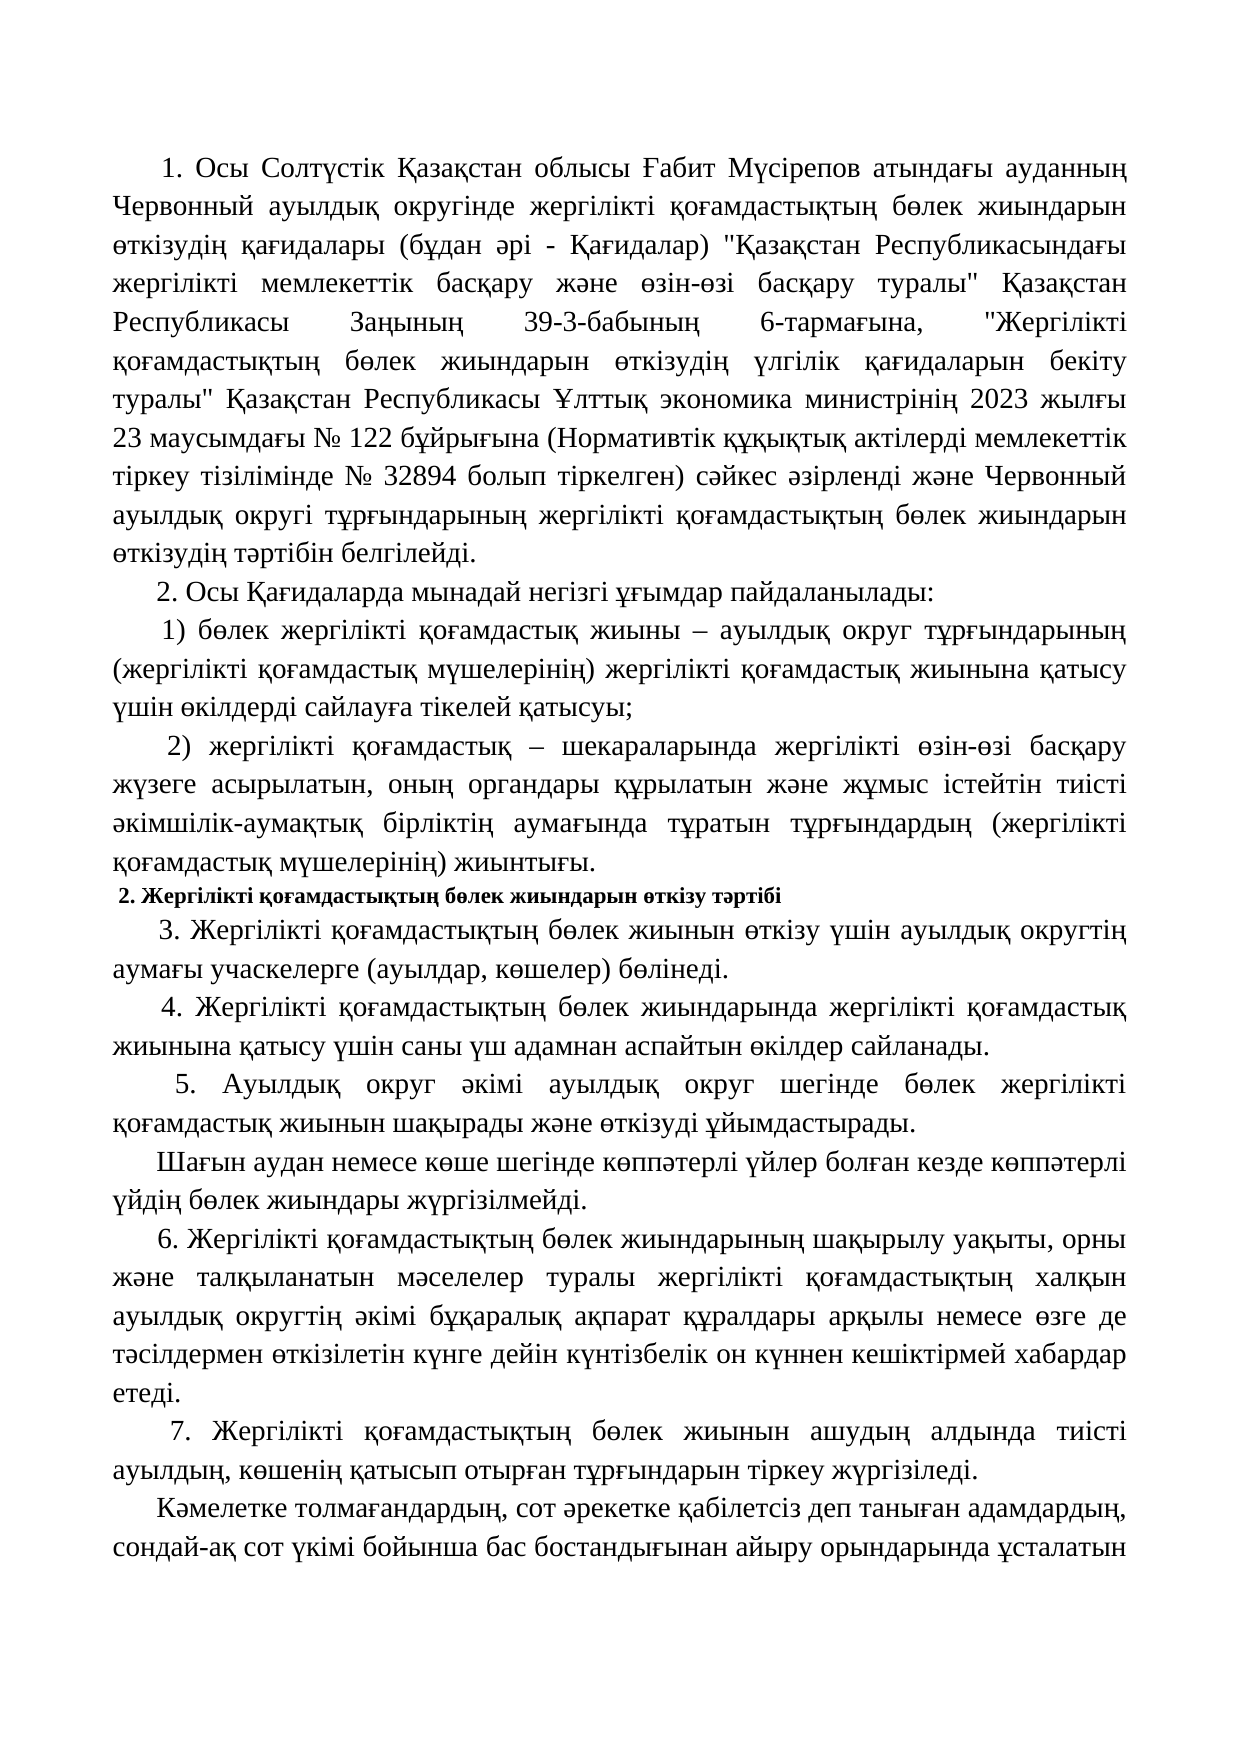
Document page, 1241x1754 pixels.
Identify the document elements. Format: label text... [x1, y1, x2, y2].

text 3. Жергілікті қоғамдастықтың бөлек жиынын өткізу үшін ауылдық округтің аумағы учаскелерге (ауылдар, көшелер) бөлінеді. [112, 912, 1128, 984]
text 2. Жергілікті қоғамдастықтың бөлек жиындарын өткізу тәртібі [112, 882, 1128, 909]
text 4. Жергілікті қоғамдастықтың бөлек жиындарында жергілікті қоғамдастық жиынына қатысу үшін саны үш адамнан аспайтын өкілдер сайланады. [112, 989, 1128, 1062]
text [112, 1491, 1128, 1563]
text 2) жергілікті қоғамдастық – шекараларында жергілікті өзін-өзі басқару жүзеге асырылатын, оның органдары құрылатын және жұмыс істейтін тиісті әкімшілік-аумақтық бірліктің аумағында тұратын тұрғындардың (жергілікті қоғамдастық мүшелерінің) жиынтығы. [112, 728, 1128, 877]
text 7. Жергілікті қоғамдастықтың бөлек жиынын ашудың алдында тиісті ауылдың, көшенің қатысып отырған тұрғындарын тіркеу жүргізіледі. [112, 1413, 1128, 1486]
text 5. Ауылдық округ әкімі ауылдық округ шегінде бөлек жергілікті қоғамдастық жиынын шақырады және өткізуді ұйымдастырады. [112, 1067, 1128, 1139]
text 1) бөлек жергілікті қоғамдастық жиыны – ауылдық округ тұрғындарының (жергілікті қоғамдастық мүшелерінің) жергілікті қоғамдастық жиынына қатысу үшін өкілдерді сайлауға тікелей қатысуы; [112, 612, 1128, 723]
text 1. Осы Солтүстік Қазақстан облысы Ғабит Мүсірепов атындағы ауданның Червонный ауылдық округінде жергілікті қоғамдастықтың бөлек жиындарын өткізудің қағидалары (бұдан әрі - Қағидалар) "Қазақстан Республикасындағы жергілікті мемлекеттік басқару және өзін-өзі басқару туралы" Қазақстан Республикасы Заңының 39-3-бабының 6-тармағына, "Жергілікті қоғамдастықтың бөлек жиындарын өткізудің үлгілік қағидаларын бекіту туралы" Қазақстан Республикасы Ұлттық экономика министрінің 2023 жылғы 23 маусымдағы № 122 бұйрығына (Нормативтік құқықтық актілерді мемлекеттік тіркеу тізілімінде № 32894 болып тіркелген) сәйкес әзірленді және Червонный ауылдық округі тұрғындарының жергілікті қоғамдастықтың бөлек жиындарын өткізудің тәртібін белгілейді. [112, 150, 1128, 569]
text 2. Осы Қағидаларда мынадай негізгі ұғымдар пайдаланылады: [112, 574, 1128, 607]
text Шағын аудан немесе көше шегінде көппәтерлі үйлер болған кезде көппәтерлі үйдің бөлек жиындары жүргізілмейді. [112, 1144, 1128, 1216]
text 6. Жергілікті қоғамдастықтың бөлек жиындарының шақырылу уақыты, орны және талқыланатын мәселелер туралы жергілікті қоғамдастықтың халқын ауылдық округтің әкімі бұқаралық ақпарат құралдары арқылы немесе өзге де тәсілдермен өткізілетін күнге дейін күнтізбелік он күннен кешіктірмей хабардар етеді. [112, 1221, 1128, 1408]
